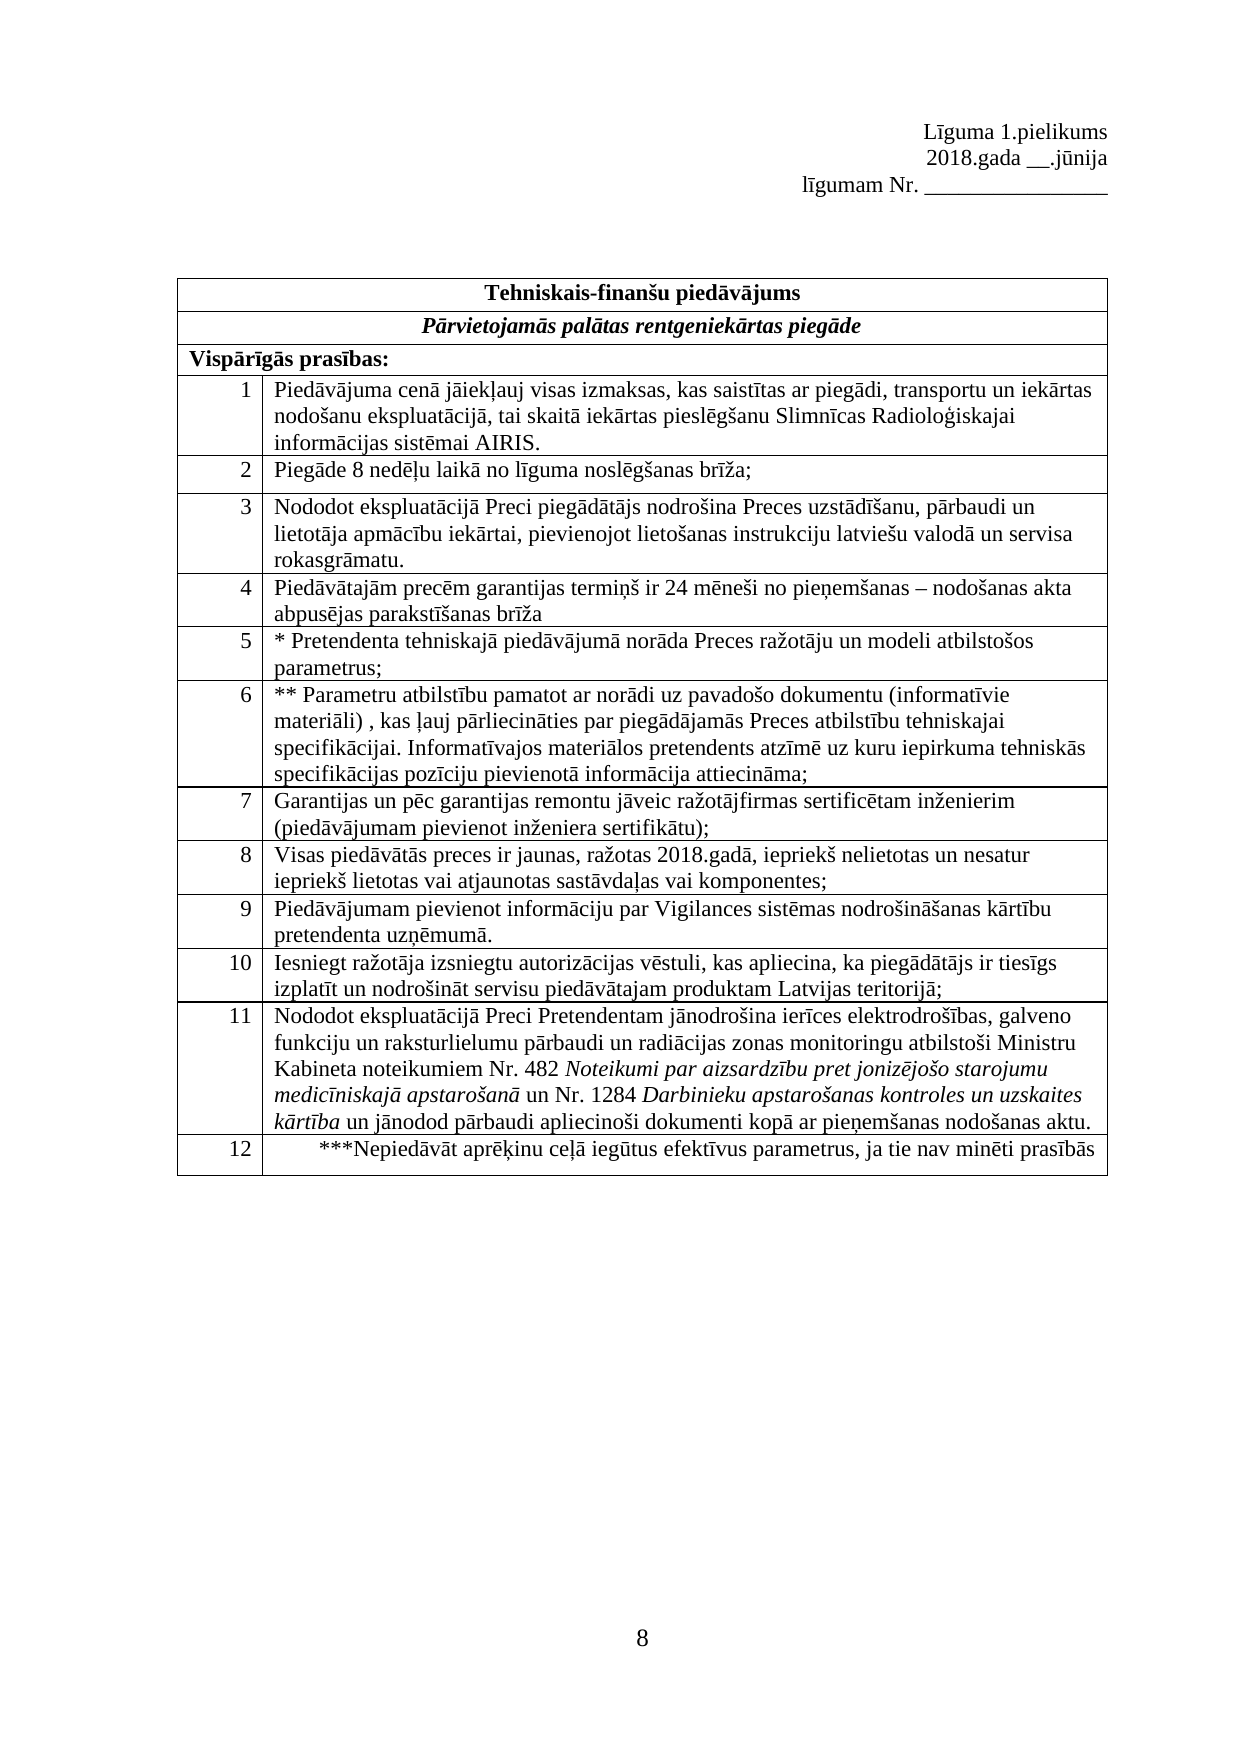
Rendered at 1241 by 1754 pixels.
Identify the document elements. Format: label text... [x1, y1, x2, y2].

table_cell Pārvietojamās palātas rentgeniekārtas piegāde [178, 312, 1107, 343]
table_cell Nododot ekspluatācijā Preci Pretendentam jānodrošina ierīces elektrodrošības, galveno funkciju un raksturlielumu pārbaudi un radiācijas zonas monitoringu atbilstoši Ministru Kabineta noteikumiem Nr. 482 Noteikumi par aizsardzību pret jonizējošo starojumu medicīniskajā apstarošanā un Nr. 1284 Darbinieku apstarošanas kontroles un uzskaites kārtība un jānodod pārbaudi apliecinoši dokumenti kopā ar pieņemšanas nodošanas aktu. [263, 1003, 1107, 1134]
table_cell 7 [178, 788, 262, 840]
table_cell 3 [178, 494, 262, 572]
text līgumam Nr. ________________ [177, 171, 1107, 197]
table_cell 12 [178, 1135, 262, 1175]
text 2018.gada __.jūnija [177, 144, 1107, 171]
table_cell Nododot ekspluatācijā Preci piegādātājs nodrošina Preces uzstādīšanu, pārbaudi un lietotāja apmācību iekārtai, pievienojot lietošanas instrukciju latviešu valodā un servisa rokasgrāmatu. [263, 494, 1107, 572]
table_cell 9 [178, 895, 262, 948]
table_cell ***Nepiedāvāt aprēķinu ceļā iegūtus efektīvus parametrus, ja tie nav minēti prasībās [263, 1135, 1107, 1175]
table_cell 1 [178, 376, 262, 455]
table_cell Piegāde 8 nedēļu laikā no līguma noslēgšanas brīža; [263, 456, 1107, 492]
table_cell Iesniegt ražotāja izsniegtu autorizācijas vēstuli, kas apliecina, ka piegādātājs ir tiesīgs izplatīt un nodrošināt servisu piedāvātajam produktam Latvijas teritorijā; [263, 949, 1107, 1001]
table_cell Vispārīgās prasības: [178, 345, 1107, 375]
table_cell ** Parametru atbilstību pamatot ar norādi uz pavadošo dokumentu (informatīvie materiāli) , kas ļauj pārliecināties par piegādājamās Preces atbilstību tehniskajai specifikācijai. Informatīvajos materiālos pretendents atzīmē uz kuru iepirkuma tehniskās specifikācijas pozīciju pievienotā informācija attiecināma; [263, 681, 1107, 786]
table_cell 8 [178, 841, 262, 894]
table_cell Visas piedāvātās preces ir jaunas, ražotas 2018.gadā, iepriekš nelietotas un nesatur iepriekš lietotas vai atjaunotas sastāvdaļas vai komponentes; [263, 841, 1107, 894]
table_cell 11 [178, 1003, 262, 1134]
table_cell Garantijas un pēc garantijas remontu jāveic ražotājfirmas sertificētam inženierim (piedāvājumam pievienot inženiera sertifikātu); [263, 788, 1107, 840]
table_cell Piedāvājumam pievienot informāciju par Vigilances sistēmas nodrošināšanas kārtību pretendenta uzņēmumā. [263, 895, 1107, 948]
table_cell 4 [178, 574, 262, 626]
table_cell Piedāvātajām precēm garantijas termiņš ir 24 mēneši no pieņemšanas – nodošanas akta abpusējas parakstīšanas brīža [263, 574, 1107, 626]
table_header Tehniskais-finanšu piedāvājums [178, 279, 1107, 311]
text Līguma 1.pielikums [177, 118, 1107, 144]
table_cell Piedāvājuma cenā jāiekļauj visas izmaksas, kas saistītas ar piegādi, transportu un iekārtas nodošanu ekspluatācijā, tai skaitā iekārtas pieslēgšanu Slimnīcas Radioloģiskajai informācijas sistēmai AIRIS. [263, 376, 1107, 455]
table_cell 5 [178, 627, 262, 680]
table_cell * Pretendenta tehniskajā piedāvājumā norāda Preces ražotāju un modeli atbilstošos parametrus; [263, 627, 1107, 680]
table_cell 2 [178, 456, 262, 492]
table_cell 10 [178, 949, 262, 1001]
table_cell 6 [178, 681, 262, 786]
